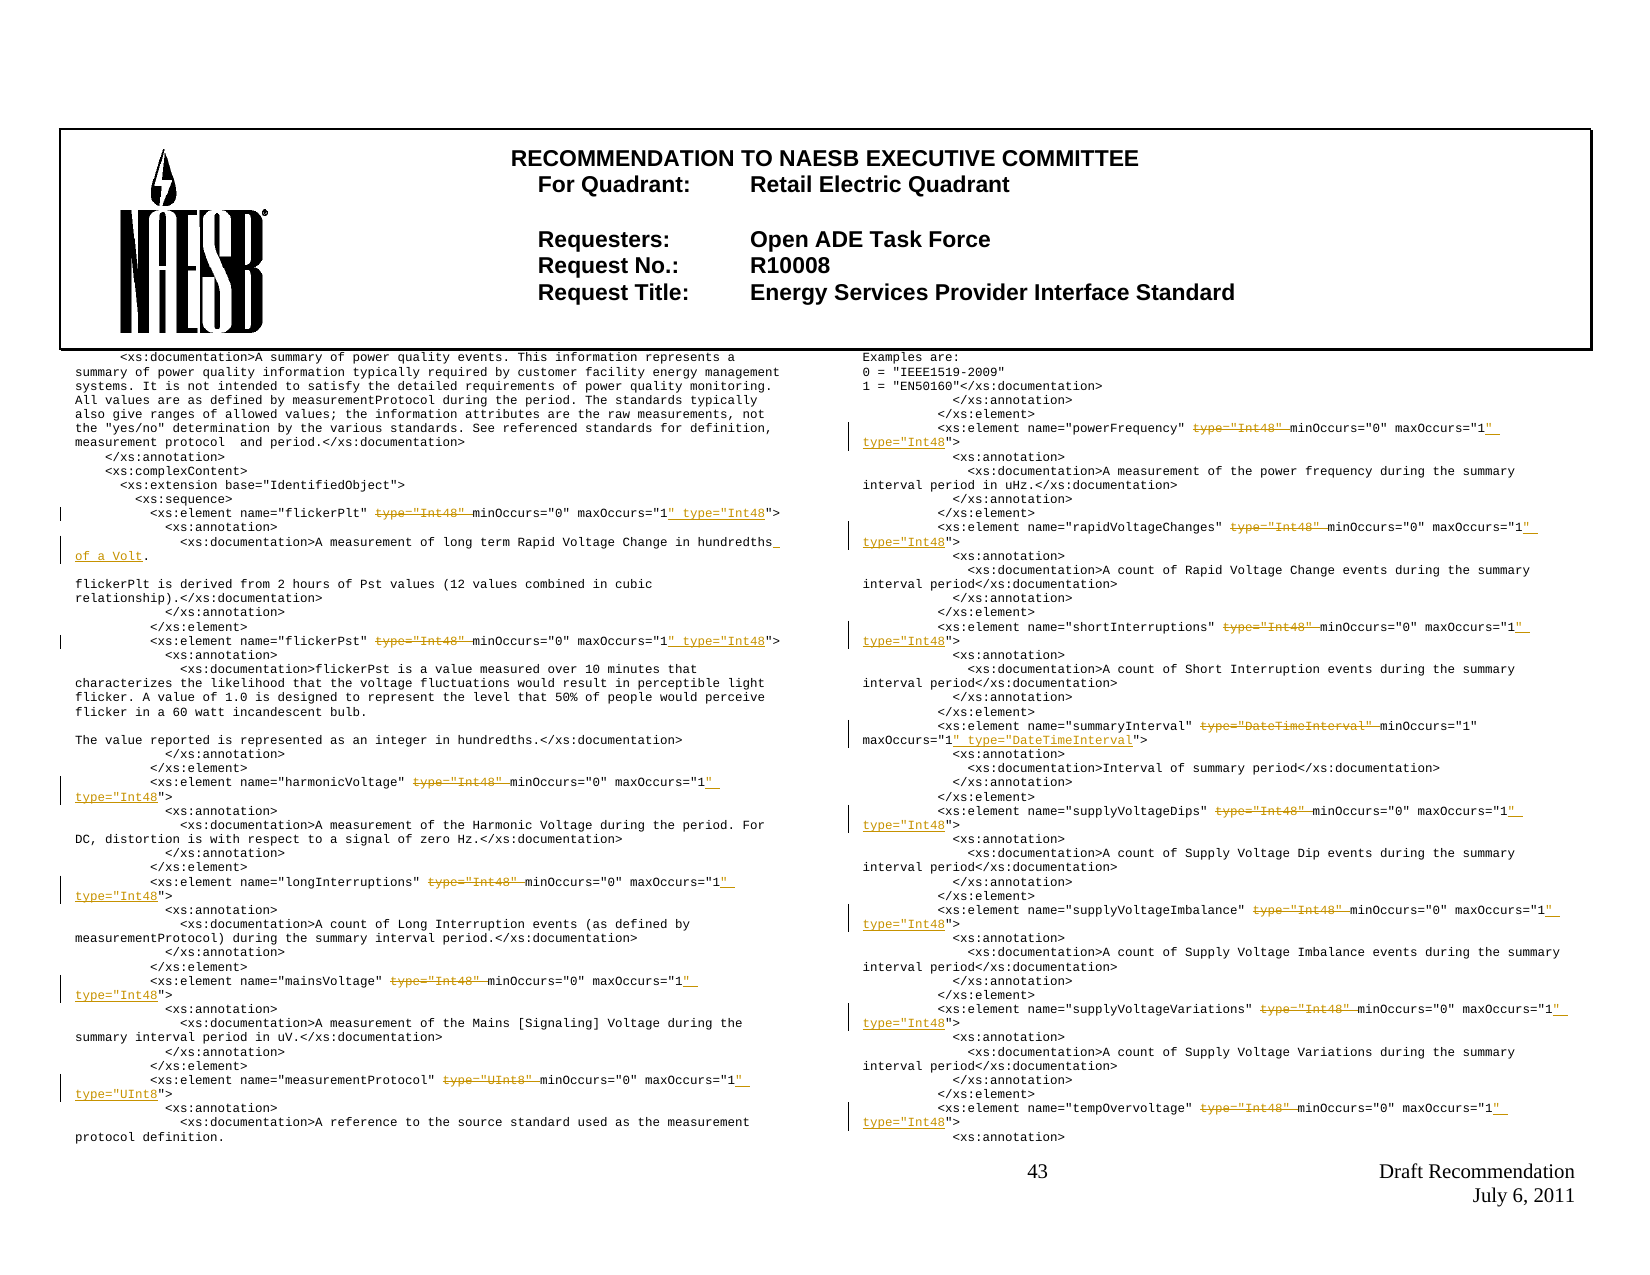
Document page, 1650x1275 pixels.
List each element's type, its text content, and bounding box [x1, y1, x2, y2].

text </xs:element> [75, 762, 787, 776]
text </xs:annotation> [862, 493, 1575, 507]
text <xs:documentation>A reference to the source standard used as the measurement protocol definition. [75, 1116, 787, 1145]
text <xs:annotation> [862, 833, 1575, 847]
text <xs:documentation>A measurement of the Harmonic Voltage during the period. For DC, distortion is with respect to a signal of zero Hz.</xs:documentation> [75, 819, 787, 847]
text </xs:annotation> [75, 451, 787, 465]
text <xs:annotation> [75, 1102, 787, 1116]
text </xs:annotation> [75, 847, 787, 861]
text <xs:annotation> [862, 1131, 1575, 1145]
text <xs:documentation>A summary of power quality events. This information represents a summary of power quality information typically required by customer facility energy management systems. It is not intended to satisfy the detailed requirements of power quality monitoring. All values are as defined by measurementProtocol during the period. The standards typically also give ranges of allowed values; the information attributes are the raw measurements, not the "yes/no" determination by the various standards. See referenced standards for definition, measurement protocol and period.</xs:documentation> [75, 351, 787, 451]
text <xs:documentation>A count of Supply Voltage Variations during the summary interval period</xs:documentation> [862, 1046, 1575, 1074]
text </xs:element> [862, 890, 1575, 904]
text <xs:annotation> [862, 451, 1575, 465]
text <xs:extension base="IdentifiedObject"> [75, 479, 787, 493]
text <xs:documentation>A count of Long Interruption events (as defined by measurementProtocol) during the summary interval period.</xs:documentation> [75, 918, 787, 946]
text The value reported is represented as an integer in hundredths.</xs:documentation> [75, 734, 787, 748]
text </xs:element> [75, 861, 787, 876]
text </xs:annotation> [862, 776, 1575, 791]
text </xs:element> [862, 408, 1575, 422]
text <xs:documentation>Interval of summary period</xs:documentation> [862, 762, 1575, 776]
text </xs:element> [75, 961, 787, 975]
text 0 = "IEEE1519-2009" [862, 366, 1575, 380]
text </xs:annotation> [862, 394, 1575, 408]
text <xs:element name="supplyVoltageDips" minOccurs="0" maxOccurs="1"> [862, 805, 1575, 833]
text <xs:element name="supplyVoltageImbalance" minOccurs="0" maxOccurs="1"> [862, 904, 1575, 932]
text <xs:element name="tempOvervoltage" minOccurs="0" maxOccurs="1"> [862, 1102, 1575, 1131]
text </xs:annotation> [862, 592, 1575, 606]
text <xs:element name="rapidVoltageChanges" minOccurs="0" maxOccurs="1"> [862, 521, 1575, 550]
text </xs:annotation> [75, 748, 787, 762]
text <xs:complexContent> [75, 465, 787, 479]
text <xs:documentation>flickerPst is a value measured over 10 minutes that characterizes the likelihood that the voltage fluctuations would result in perceptible light flicker. A value of 1.0 is designed to represent the level that 50% of people would perceive flicker in a 60 watt incandescent bulb. [75, 663, 787, 720]
text <xs:element name="mainsVoltage" minOccurs="0" maxOccurs="1"> [75, 975, 787, 1003]
text </xs:element> [862, 989, 1575, 1003]
text </xs:annotation> [75, 946, 787, 961]
text 1 = "EN50160"</xs:documentation> [862, 380, 1575, 394]
text <xs:element name="shortInterruptions" minOccurs="0" maxOccurs="1"> [862, 621, 1575, 649]
text <xs:documentation>A measurement of long term Rapid Voltage Change in hundredths. [75, 536, 787, 564]
text </xs:element> [862, 791, 1575, 805]
text <xs:documentation>A count of Rapid Voltage Change events during the summary interval period</xs:documentation> [862, 564, 1575, 592]
text <xs:annotation> [75, 649, 787, 663]
text <xs:annotation> [75, 521, 787, 536]
text </xs:element> [862, 507, 1575, 521]
text <xs:element name="measurementProtocol" minOccurs="0" maxOccurs="1"> [75, 1074, 787, 1102]
text <xs:annotation> [862, 649, 1575, 663]
text <xs:documentation>A count of Short Interruption events during the summary interval period</xs:documentation> [862, 663, 1575, 691]
text </xs:annotation> [862, 1074, 1575, 1088]
text <xs:element name="summaryInterval" minOccurs="1" maxOccurs="1"> [862, 720, 1575, 748]
text <xs:element name="flickerPlt" minOccurs="0" maxOccurs="1"> [75, 507, 787, 521]
text <xs:sequence> [75, 493, 787, 507]
text <xs:element name="flickerPst" minOccurs="0" maxOccurs="1"> [75, 635, 787, 649]
text <xs:annotation> [862, 932, 1575, 946]
text <xs:annotation> [75, 1003, 787, 1017]
text </xs:element> [75, 1060, 787, 1074]
text </xs:element> [75, 621, 787, 635]
text flickerPlt is derived from 2 hours of Pst values (12 values combined in cubic relationship).</xs:documentation> [75, 578, 787, 606]
text <xs:annotation> [862, 748, 1575, 762]
text </xs:element> [862, 706, 1575, 720]
text </xs:element> [862, 606, 1575, 621]
picture [116, 149, 394, 348]
text <xs:element name="powerFrequency" minOccurs="0" maxOccurs="1"> [862, 422, 1575, 451]
text Examples are: [862, 351, 1575, 366]
text <xs:documentation>A measurement of the power frequency during the summary interval period in uHz.</xs:documentation> [862, 465, 1575, 493]
text <xs:element name="harmonicVoltage" minOccurs="0" maxOccurs="1"> [75, 776, 787, 805]
text <xs:element name="longInterruptions" minOccurs="0" maxOccurs="1"> [75, 876, 787, 904]
text </xs:annotation> [862, 876, 1575, 890]
text <xs:annotation> [75, 904, 787, 918]
text </xs:annotation> [862, 691, 1575, 706]
text <xs:documentation>A count of Supply Voltage Dip events during the summary interval period</xs:documentation> [862, 847, 1575, 876]
text <xs:documentation>A count of Supply Voltage Imbalance events during the summary interval period</xs:documentation> [862, 946, 1575, 975]
text <xs:annotation> [75, 805, 787, 819]
text <xs:element name="supplyVoltageVariations" minOccurs="0" maxOccurs="1"> [862, 1003, 1575, 1031]
text <xs:annotation> [862, 1031, 1575, 1046]
text <xs:documentation>A measurement of the Mains [Signaling] Voltage during the summary interval period in uV.</xs:documentation> [75, 1017, 787, 1046]
text </xs:element> [862, 1088, 1575, 1102]
text </xs:annotation> [75, 606, 787, 621]
text </xs:annotation> [862, 975, 1575, 989]
text </xs:annotation> [75, 1046, 787, 1060]
text <xs:annotation> [862, 550, 1575, 564]
